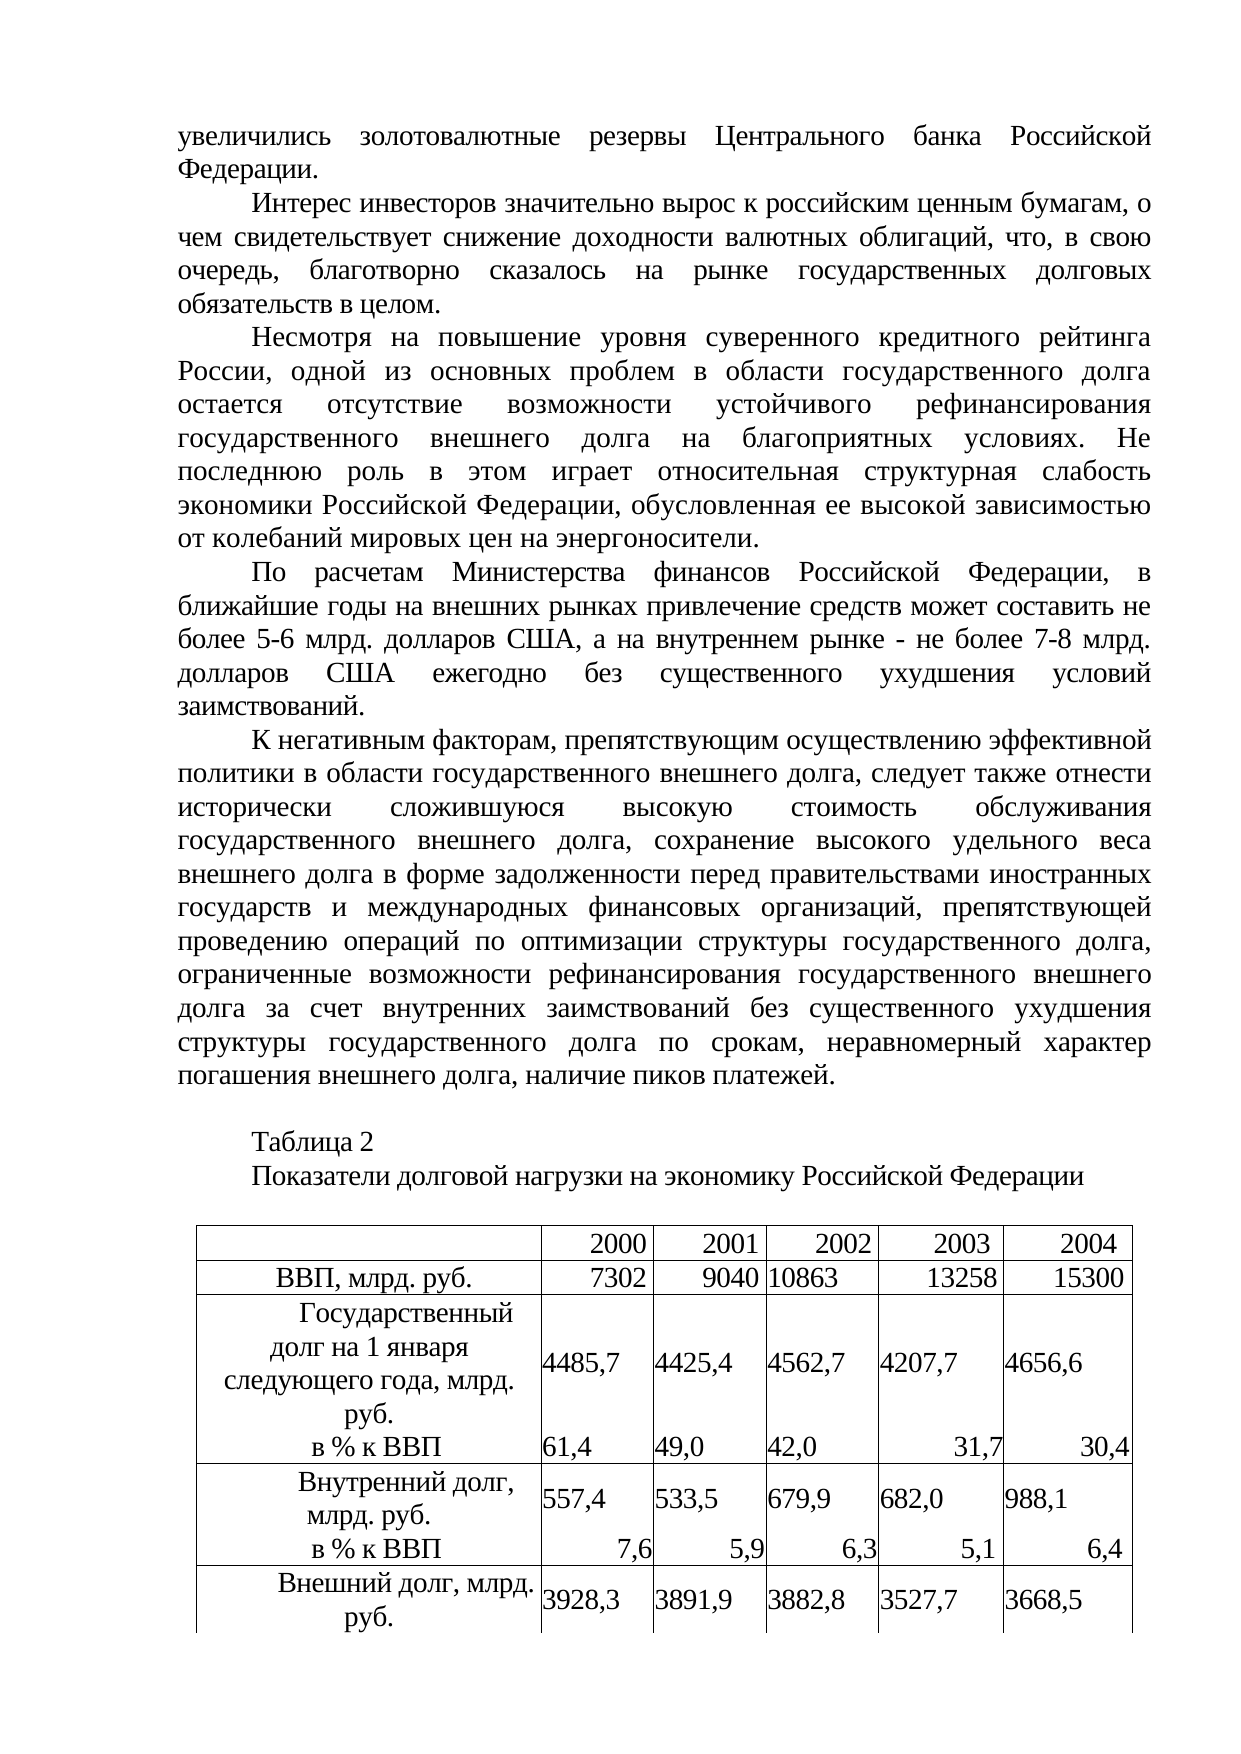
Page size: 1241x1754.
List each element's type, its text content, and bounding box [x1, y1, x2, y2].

table_cell 7,6 [542, 1531, 653, 1564]
table_cell 42,0 [767, 1429, 878, 1463]
table_cell 988,1 [1004, 1464, 1132, 1531]
table_header 2003 [879, 1226, 1003, 1259]
table_cell 7302 [542, 1261, 653, 1294]
table_cell ВВП, млрд. руб. [197, 1261, 541, 1294]
table_cell 679,9 [767, 1464, 878, 1531]
table_cell 49,0 [654, 1429, 766, 1463]
text Интерес инвесторов значительно вырос к российским ценным бумагам, о чем свидетельствует снижение доходности валютных облигаций, что, в свою очередь, благотворно сказалось на рынке государственных долговых обязательств в целом. [177, 185, 1152, 319]
table_cell 3928,3 [542, 1566, 653, 1633]
table_cell 10863 [767, 1261, 878, 1294]
text Несмотря на повышение уровня суверенного кредитного рейтинга России, одной из основных проблем в области государственного долга остается отсутствие возможности устойчивого рефинансирования государственного внешнего долга на благоприятных условиях. Не последнюю роль в этом играет относительная структурная слабость экономики Российской Федерации, обусловленная ее высокой зависимостью от колебаний мировых цен на энергоносители. [177, 319, 1152, 554]
table_cell в % к ВВП [197, 1429, 541, 1463]
table_cell 15300 [1004, 1261, 1132, 1294]
table_cell 4425,4 [654, 1295, 766, 1429]
table_cell 6,3 [767, 1531, 878, 1564]
table_cell 4485,7 [542, 1295, 653, 1429]
table_cell 3527,7 [879, 1566, 1003, 1633]
table_header 2000 [542, 1226, 653, 1259]
table_cell 682,0 [879, 1464, 1003, 1531]
table_cell 5,1 [879, 1531, 1003, 1564]
table_header 2004 [1004, 1226, 1132, 1259]
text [177, 118, 1152, 185]
table_cell 533,5 [654, 1464, 766, 1531]
table_cell Внутренний долг, млрд. руб. [197, 1464, 541, 1531]
table_cell 9040 [654, 1261, 766, 1294]
table_cell 4562,7 [767, 1295, 878, 1429]
table_cell 557,4 [542, 1464, 653, 1531]
table_cell 3882,8 [767, 1566, 878, 1633]
text Таблица 2 [177, 1124, 1152, 1158]
text По расчетам Министерства финансов Российской Федерации, в ближайшие годы на внешних рынках привлечение средств может составить не более 5-6 млрд. долларов США, а на внутреннем рынке - не более 7-8 млрд. долларов США ежегодно без существенного ухудшения условий заимствований. [177, 554, 1152, 722]
table_cell Государственный долг на 1 января следующего года, млрд. руб. [197, 1295, 541, 1429]
table_header 2001 [654, 1226, 766, 1259]
table_cell 3891,9 [654, 1566, 766, 1633]
table_cell 31,7 [879, 1429, 1003, 1463]
table_header [197, 1226, 541, 1259]
table_cell 6,4 [1004, 1531, 1132, 1564]
table_header 2002 [767, 1226, 878, 1259]
table_cell в % к ВВП [197, 1531, 541, 1564]
table_cell 61,4 [542, 1429, 653, 1463]
table_cell 5,9 [654, 1531, 766, 1564]
table_cell 13258 [879, 1261, 1003, 1294]
text Показатели долговой нагрузки на экономику Российской Федерации [177, 1158, 1152, 1191]
text К негативным факторам, препятствующим осуществлению эффективной политики в области государственного внешнего долга, следует также отнести исторически сложившуюся высокую стоимость обслуживания государственного внешнего долга, сохранение высокого удельного веса внешнего долга в форме задолженности перед правительствами иностранных государств и международных финансовых организаций, препятствующей проведению операций по оптимизации структуры государственного долга, ограниченные возможности рефинансирования государственного внешнего долга за счет внутренних заимствований без существенного ухудшения структуры государственного долга по срокам, неравномерный характер погашения внешнего долга, наличие пиков платежей. [177, 722, 1152, 1091]
table_cell 30,4 [1004, 1429, 1132, 1463]
table_cell 4656,6 [1004, 1295, 1132, 1429]
table_cell Внешний долг, млрд. руб. [197, 1566, 541, 1633]
table_cell 3668,5 [1004, 1566, 1132, 1633]
table_cell 4207,7 [879, 1295, 1003, 1429]
